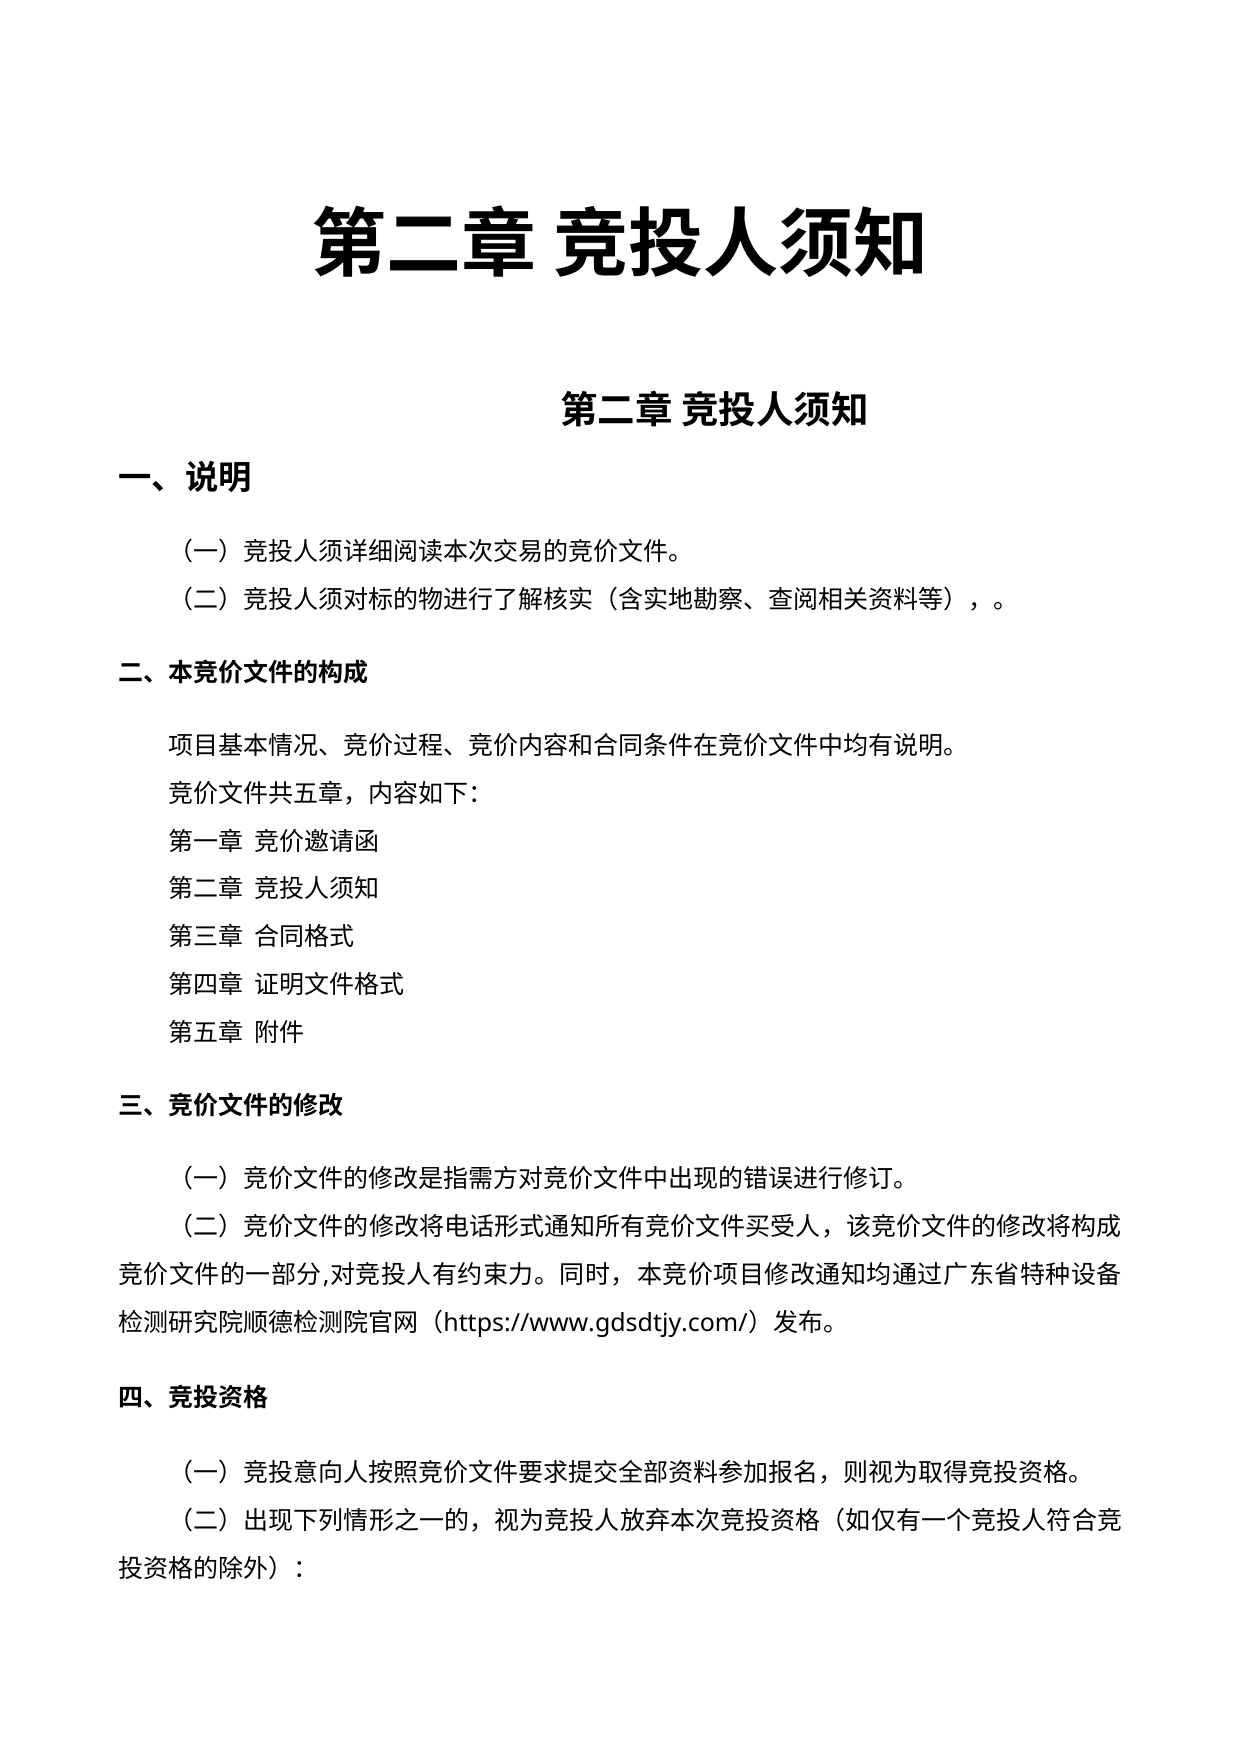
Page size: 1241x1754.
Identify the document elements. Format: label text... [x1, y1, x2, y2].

subtitle 一、说明 [118, 459, 1122, 497]
text （二）出现下列情形之一的，视为竞投人放弃本次竞投资格（如仅有一个竞投人符合竞投资格的除外）： [118, 1491, 1122, 1587]
text 项目基本情况、竞价过程、竞价内容和合同条件在竞价文件中均有说明。 [118, 716, 1122, 764]
text （一）竞价文件的修改是指需方对竞价文件中出现的错误进行修订。 [118, 1149, 1122, 1197]
text 第五章 附件 [118, 1003, 1122, 1051]
subtitle 三、竞价文件的修改 [118, 1076, 1122, 1124]
subtitle 二、本竞价文件的构成 [118, 643, 1122, 691]
text （一）竞投意向人按照竞价文件要求提交全部资料参加报名，则视为取得竞投资格。 [118, 1443, 1122, 1491]
text （一）竞投人须详细阅读本次交易的竞价文件。 [118, 522, 1122, 570]
subtitle 第二章 竞投人须知 [118, 183, 1122, 292]
text 第四章 证明文件格式 [118, 955, 1122, 1003]
text （二）竞价文件的修改将电话形式通知所有竞价文件买受人，该竞价文件的修改将构成竞价文件的一部分,对竞投人有约束力。同时，本竞价项目修改通知均通过广东省特种设备检测研究院顺德检测院官网（https://www.gdsdtjy.com/）发布。 [118, 1197, 1122, 1341]
text 竞价文件共五章，内容如下： [118, 764, 1122, 812]
text 第二章 竞投人须知 [118, 859, 1122, 907]
text 第三章 合同格式 [118, 907, 1122, 955]
text 第一章 竞价邀请函 [118, 812, 1122, 859]
text （二）竞投人须对标的物进行了解核实（含实地勘察、查阅相关资料等），。 [118, 570, 1122, 618]
subtitle 四、竞投资格 [118, 1368, 1122, 1416]
text 第二章 竞投人须知 [118, 380, 1122, 434]
